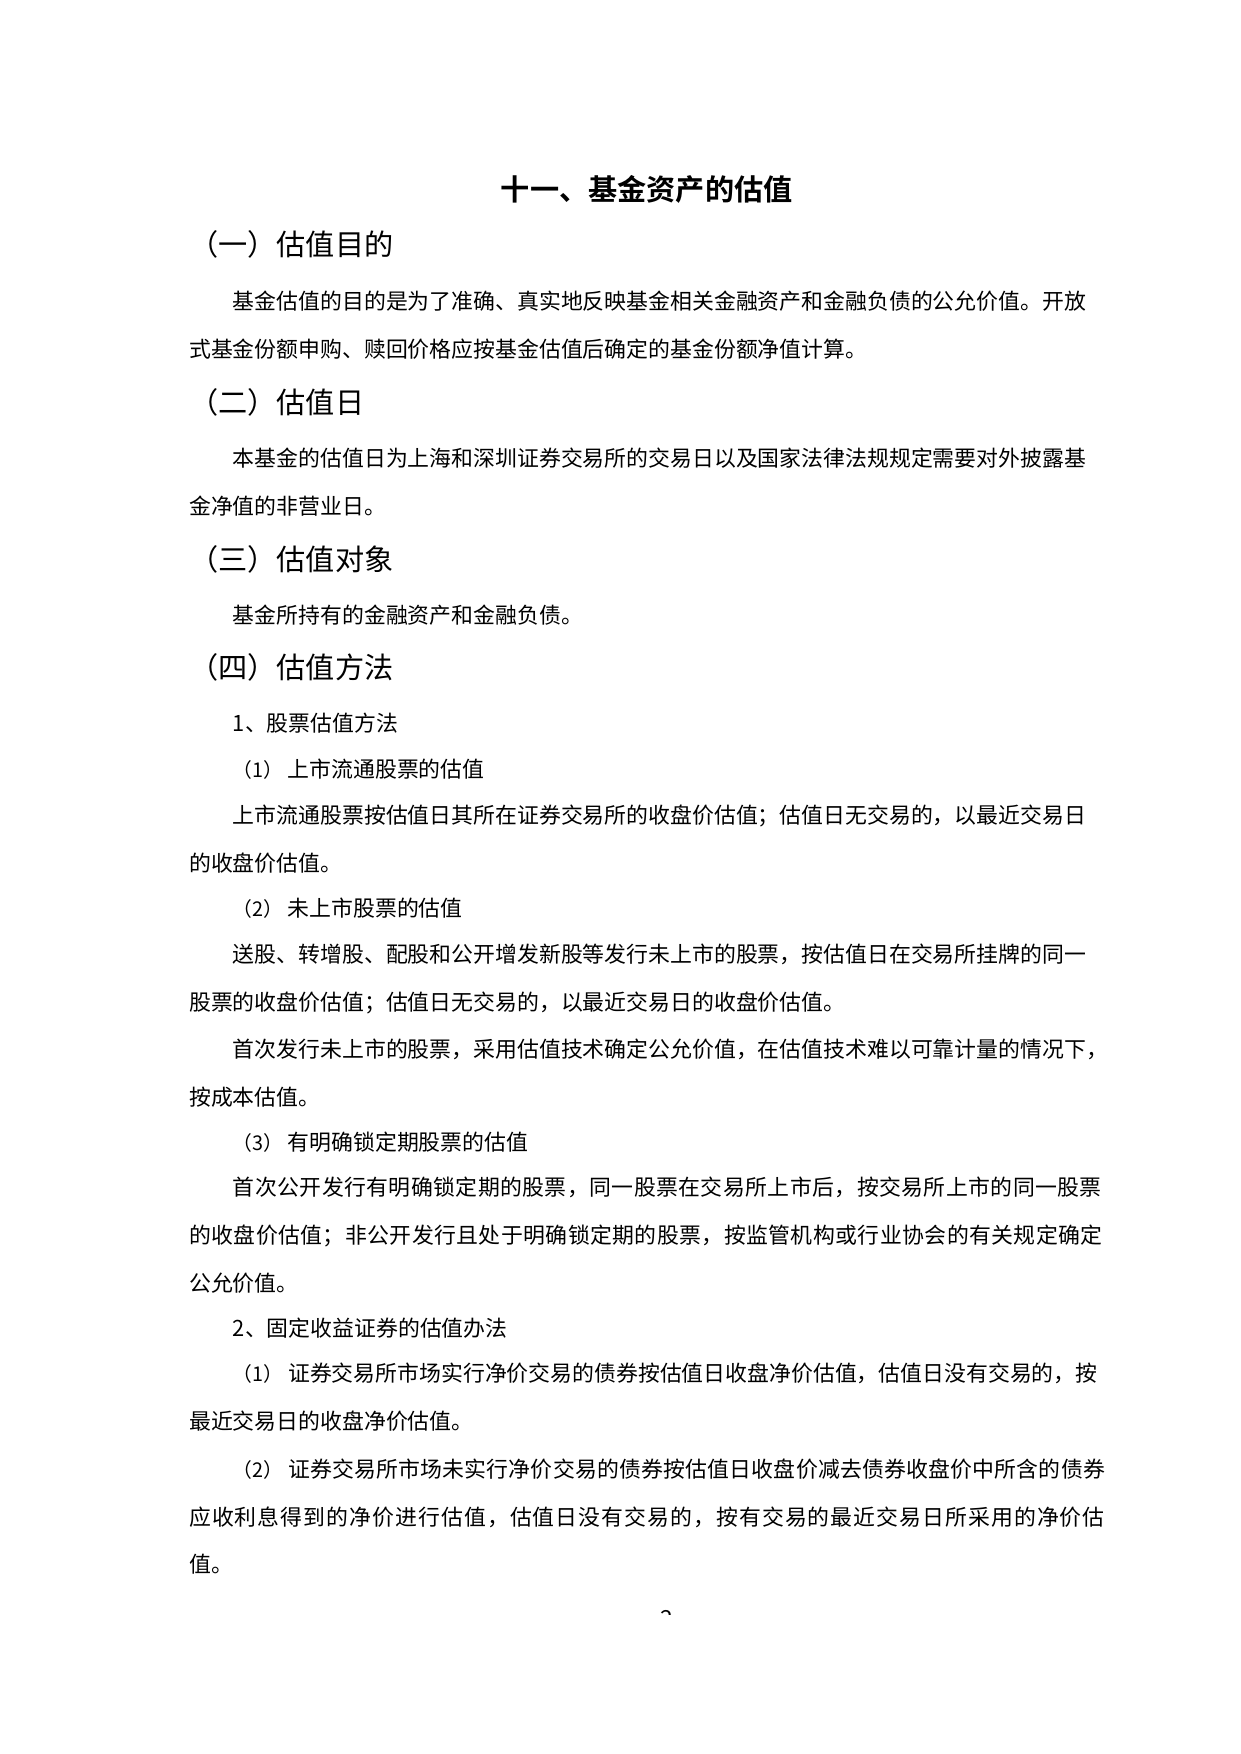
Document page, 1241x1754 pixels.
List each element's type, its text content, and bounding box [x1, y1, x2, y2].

text 1、股票估值方法 [233, 706, 1203, 738]
text 首次公开发行有明确锁定期的股票，同一股票在交易所上市后，按交易所上市的同一股票的收盘价估值；非公开发行且处于明确锁定期的股票，按监管机构或行业协会的有关规定确定公允价值。 [189, 1170, 1105, 1297]
subtitle （四）估值方法 [189, 644, 1203, 687]
text 基金估值的目的是为了准确、真实地反映基金相关金融资产和金融负债的公允价值。开放式基金份额申购、赎回价格应按基金估值后确定的基金份额净值计算。 [189, 284, 1105, 363]
subtitle （一）估值目的 [189, 221, 1203, 263]
text 首次发行未上市的股票，采用估值技术确定公允价值，在估值技术难以可靠计量的情况下，按成本估值。 [189, 1032, 1105, 1112]
list 有明确锁定期股票的估值 [233, 1128, 1203, 1156]
list 证券交易所市场未实行净价交易的债券按估值日收盘价减去债券收盘价中所含的债券应收利息得到的净价进行估值，估值日没有交易的，按有交易的最近交易日所采用的净价估值。 [189, 1452, 1105, 1579]
text 上市流通股票按估值日其所在证券交易所的收盘价估值；估值日无交易的，以最近交易日的收盘价估值。 [189, 798, 1105, 878]
subtitle （二）估值日 [189, 379, 1203, 422]
text 2、固定收益证券的估值办法 [233, 1314, 1203, 1342]
list 证券交易所市场实行净价交易的债券按估值日收盘净价估值，估值日没有交易的，按最近交易日的收盘净价估值。 [189, 1356, 1105, 1436]
text 基金所持有的金融资产和金融负债。 [233, 598, 1203, 630]
list 未上市股票的估值 [233, 894, 1203, 922]
list 上市流通股票的估值 [233, 752, 1203, 784]
text 送股、转增股、配股和公开增发新股等发行未上市的股票，按估值日在交易所挂牌的同一股票的收盘价估值；估值日无交易的，以最近交易日的收盘价估值。 [189, 937, 1105, 1016]
subtitle （三）估值对象 [189, 537, 1203, 579]
text 本基金的估值日为上海和深圳证券交易所的交易日以及国家法律法规规定需要对外披露基金净值的非营业日。 [189, 441, 1105, 521]
subtitle 十一、基金资产的估值 [501, 166, 1203, 209]
